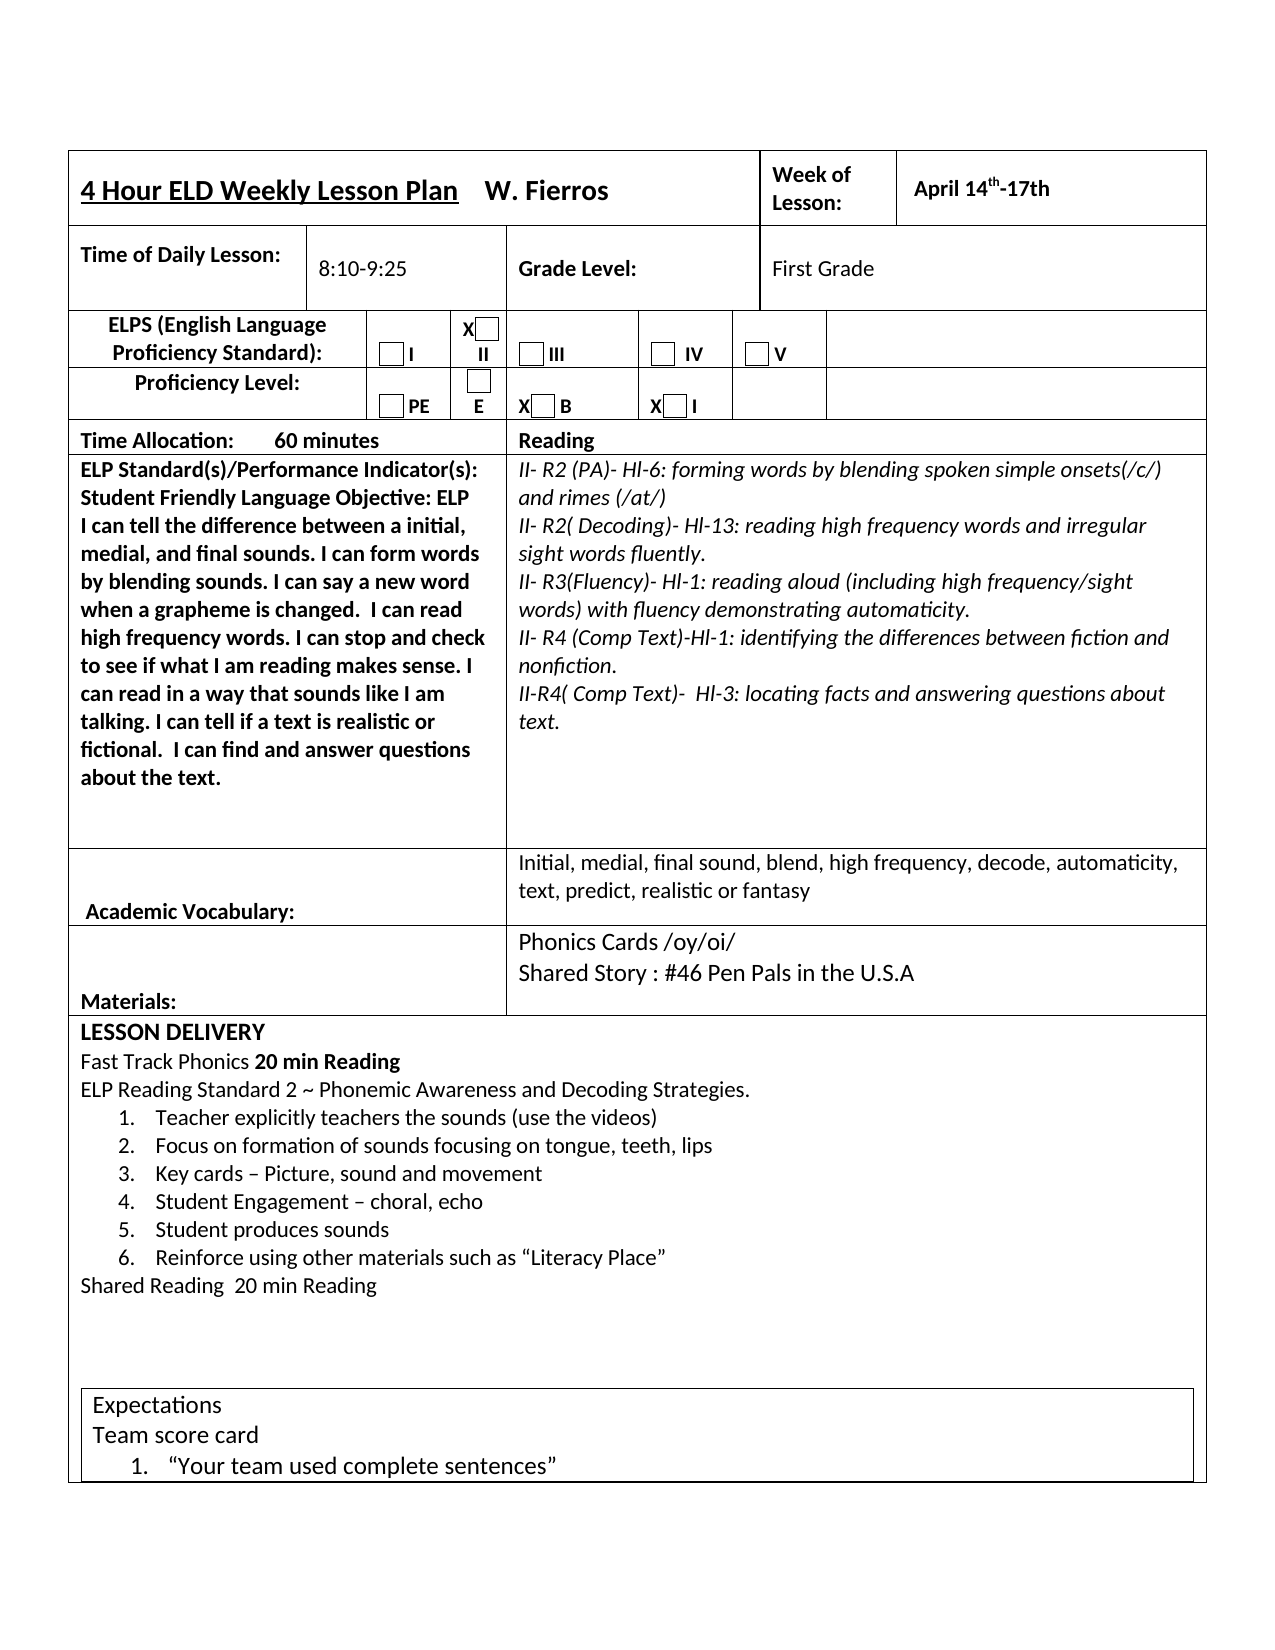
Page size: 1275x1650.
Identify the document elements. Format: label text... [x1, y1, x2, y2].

table_cell Materials: [69, 926, 506, 1015]
table_cell Time of Daily Lesson: [69, 226, 306, 309]
table_cell [827, 311, 1206, 367]
table_header 4 Hour ELD Weekly Lesson Plan W. Fierros [69, 151, 759, 225]
table_cell [507, 420, 1206, 454]
table_cell Time Allocation: 60 minutes [69, 420, 506, 454]
table_header Week of Lesson: [761, 151, 896, 225]
table_cell [827, 368, 1206, 418]
table_cell X I [639, 368, 732, 418]
table_header April 14th-17th [897, 151, 1206, 225]
table_cell Academic Vocabulary: [69, 849, 506, 925]
table_cell 8:10-9:25 [307, 226, 506, 309]
table_cell Proficiency Level: [69, 368, 366, 418]
table_cell E [451, 368, 506, 418]
table_cell First Grade [761, 226, 1206, 309]
table_cell ELP Standard(s)/Performance Indicator(s): Student Friendly Language Objective: ELP I can tell the difference between a initial, medial, and final sounds. I can form words by blending sounds. I can say a new word when a grapheme is changed. I can read high frequency words. I can stop and check to see if what I am reading makes sense. I can read in a way that sounds like I am talking. I can tell if a text is realistic or fictional. I can find and answer questions about the text. [69, 455, 506, 847]
table_cell X II [451, 311, 506, 367]
table_cell Grade Level: [507, 226, 759, 309]
table_cell [733, 368, 826, 418]
table_cell Initial, medial, final sound, blend, high frequency, decode, automaticity, text, predict, realistic or fantasy [507, 849, 1206, 925]
table_cell IV [639, 311, 732, 367]
table_cell I [367, 311, 450, 367]
table_cell III [507, 311, 638, 367]
table_cell PE [367, 368, 450, 418]
table_cell V [733, 311, 826, 367]
table_cell ELPS (English Language Proficiency Standard): [69, 311, 366, 367]
table_cell Phonics Cards /oy/oi/ Shared Story : #46 Pen Pals in the U.S.A [507, 926, 1206, 1015]
table_cell II- R2 (PA)- Hl-6: forming words by blending spoken simple onsets(/c/) and rimes (/at/) II- R2( Decoding)- Hl-13: reading high frequency words and irregular sight words fluently. II- R3(Fluency)- Hl-1: reading aloud (including high frequency/sight words) with fluency demonstrating automaticity. II- R4 (Comp Text)-Hl-1: identifying the differences between fiction and nonfiction. II-R4( Comp Text)- Hl-3: locating facts and answering questions about text. [507, 455, 1206, 847]
table_cell X B [507, 368, 638, 418]
